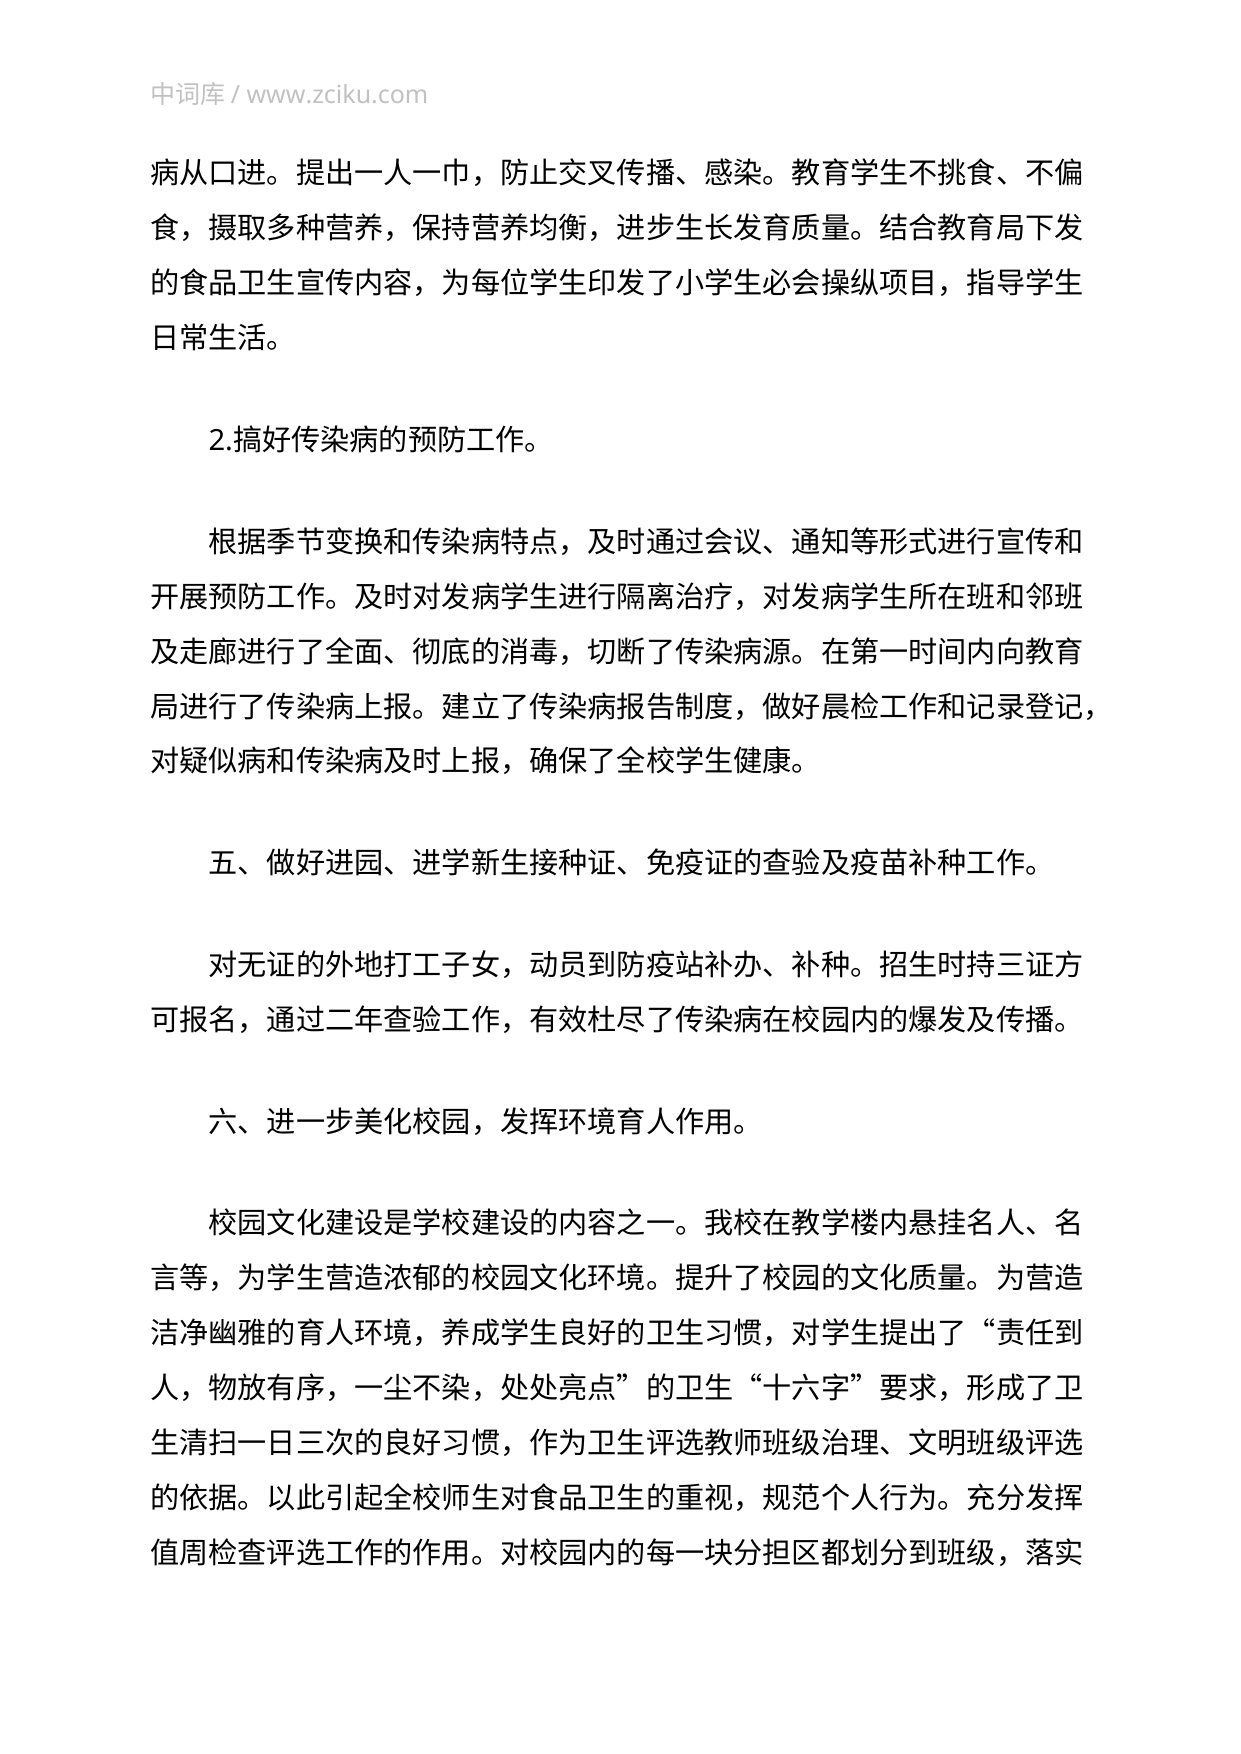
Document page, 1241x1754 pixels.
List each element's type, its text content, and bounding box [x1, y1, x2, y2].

text 根据季节变换和传染病特点，及时通过会议、通知等形式进行宣传和开展预防工作。及时对发病学生进行隔离治疗，对发病学生所在班和邻班及走廊进行了全面、彻底的消毒，切断了传染病源。在第一时间内向教育局进行了传染病上报。建立了传染病报告制度，做好晨检工作和记录登记，对疑似病和传染病及时上报，确保了全校学生健康。 [150, 518, 1090, 780]
text 对无证的外地打工子女，动员到防疫站补办、补种。招生时持三证方可报名，通过二年查验工作，有效杜尽了传染病在校园内的爆发及传播。 [150, 942, 1090, 1039]
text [150, 1200, 1090, 1572]
text 2.搞好传染病的预防工作。 [150, 416, 1090, 459]
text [150, 150, 1090, 357]
text 五、做好进园、进学新生接种证、免疫证的查验及疫苗补种工作。 [150, 840, 1090, 882]
text 六、进一步美化校园，发挥环境育人作用。 [150, 1098, 1090, 1141]
